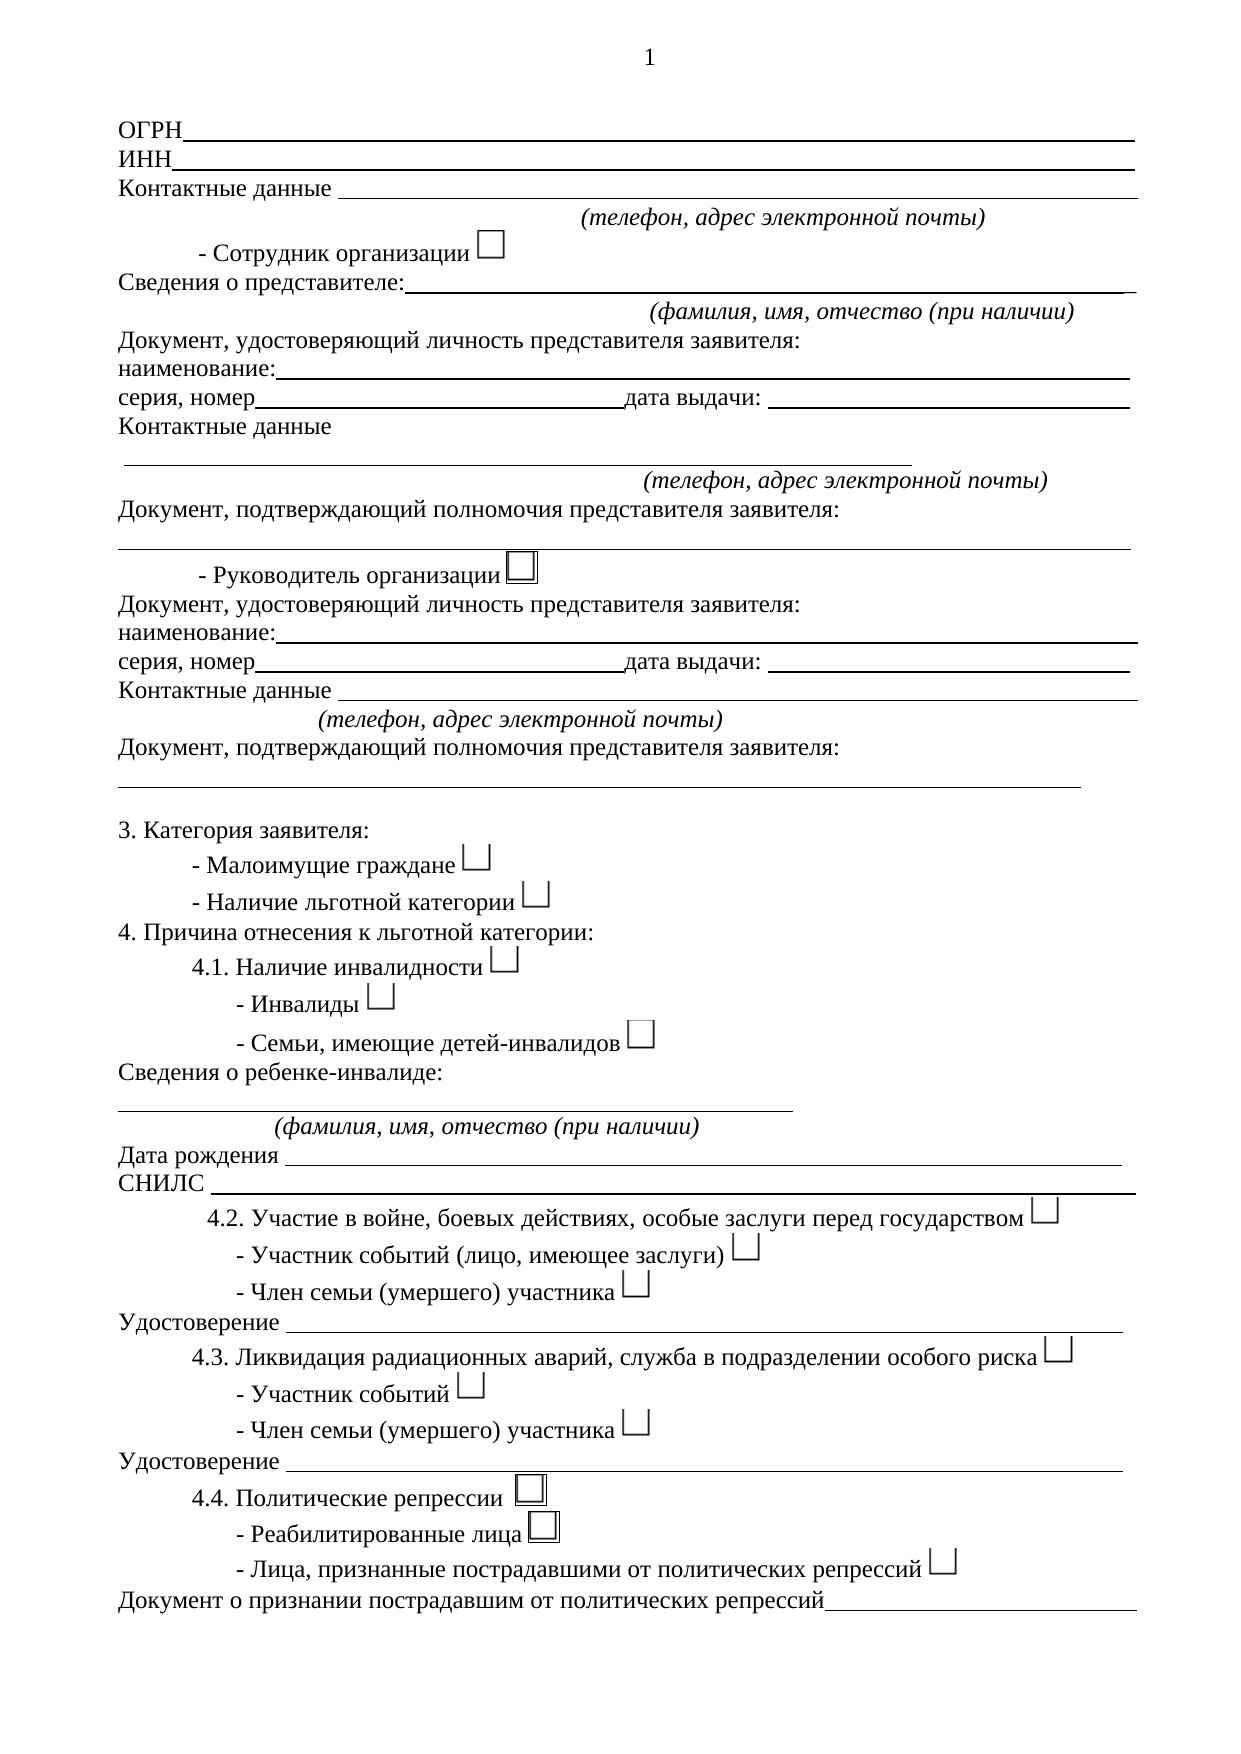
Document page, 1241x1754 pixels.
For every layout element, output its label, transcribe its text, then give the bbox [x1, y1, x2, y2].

text Документ, подтверждающий полномочия представителя заявителя: [118, 494, 1192, 523]
picture [1043, 1336, 1075, 1366]
picture [928, 1548, 960, 1578]
list Участник событий [236, 1373, 1192, 1409]
text (телефон, адрес электронной почты) [643, 461, 1192, 494]
text наименование: серия, номер дата выдачи: Контактные данные [118, 353, 1133, 440]
list Лица, признанные пострадавшими от политических репрессий [236, 1548, 1192, 1585]
text Контактные данные [118, 173, 1192, 202]
list Малоимущие граждане [192, 844, 1192, 881]
text (фамилия, имя, отчество (при наличии) [274, 1107, 1192, 1140]
picture [489, 946, 522, 976]
text Удостоверение [118, 1307, 1192, 1336]
picture [366, 983, 398, 1013]
text - Руководитель организации [198, 560, 1192, 589]
list Участник событий (лицо, имеющее заслуги) [236, 1234, 1192, 1271]
text - Сотрудник организации [198, 231, 1192, 267]
list Категория заявителя: [118, 816, 1192, 844]
text Документ, удостоверяющий личность представителя заявителя: [118, 325, 1192, 353]
picture [621, 1270, 653, 1301]
picture [476, 230, 508, 262]
picture [626, 1020, 658, 1052]
list Участие в войне, боевых действиях, особые заслуги перед государством [207, 1197, 1192, 1234]
picture [521, 881, 553, 911]
picture [516, 1475, 546, 1483]
text Удостоверение [118, 1446, 1192, 1475]
list Причина отнесения к льготной категории: [118, 918, 1192, 946]
picture [621, 1409, 653, 1439]
text Документ о признании пострадавшим от политических репрессий [118, 1585, 1192, 1614]
text (телефон, адрес электронной почты) [581, 202, 1192, 231]
text наименование: серия, номер дата выдачи: Контактные данные [118, 617, 1138, 704]
picture [1030, 1197, 1062, 1227]
text 1 [107, 42, 1192, 70]
picture [529, 1512, 559, 1519]
list Политические репрессии [192, 1483, 1192, 1512]
list Семьи, имеющие детей-инвалидов Сведения о ребенке-инвалиде: [118, 1020, 658, 1085]
text Документ, удостоверяющий личность представителя заявителя: [118, 589, 1192, 617]
list Наличие льготной категории [192, 881, 1192, 918]
text Дата рождения [118, 1140, 1192, 1169]
picture [507, 552, 537, 560]
picture [462, 844, 494, 874]
list Инвалиды [236, 983, 1192, 1020]
text СНИЛС [118, 1169, 1192, 1197]
picture [456, 1372, 488, 1402]
text (фамилия, имя, отчество (при наличии) [649, 296, 1192, 325]
text Сведения о представителе: _ [118, 267, 1192, 296]
list Ликвидация радиационных аварий, служба в подразделении особого риска [192, 1336, 1192, 1373]
list Член семьи (умершего) участника [236, 1271, 1192, 1307]
list Реабилитированные лица [236, 1519, 1192, 1548]
list Наличие инвалидности [192, 946, 1192, 983]
list Член семьи (умершего) участника [236, 1409, 1192, 1446]
text Документ, подтверждающий полномочия представителя заявителя: [118, 732, 1192, 761]
text ОГРН ИНН [118, 115, 1135, 173]
picture [731, 1233, 763, 1264]
text (телефон, адрес электронной почты) [318, 704, 1192, 732]
